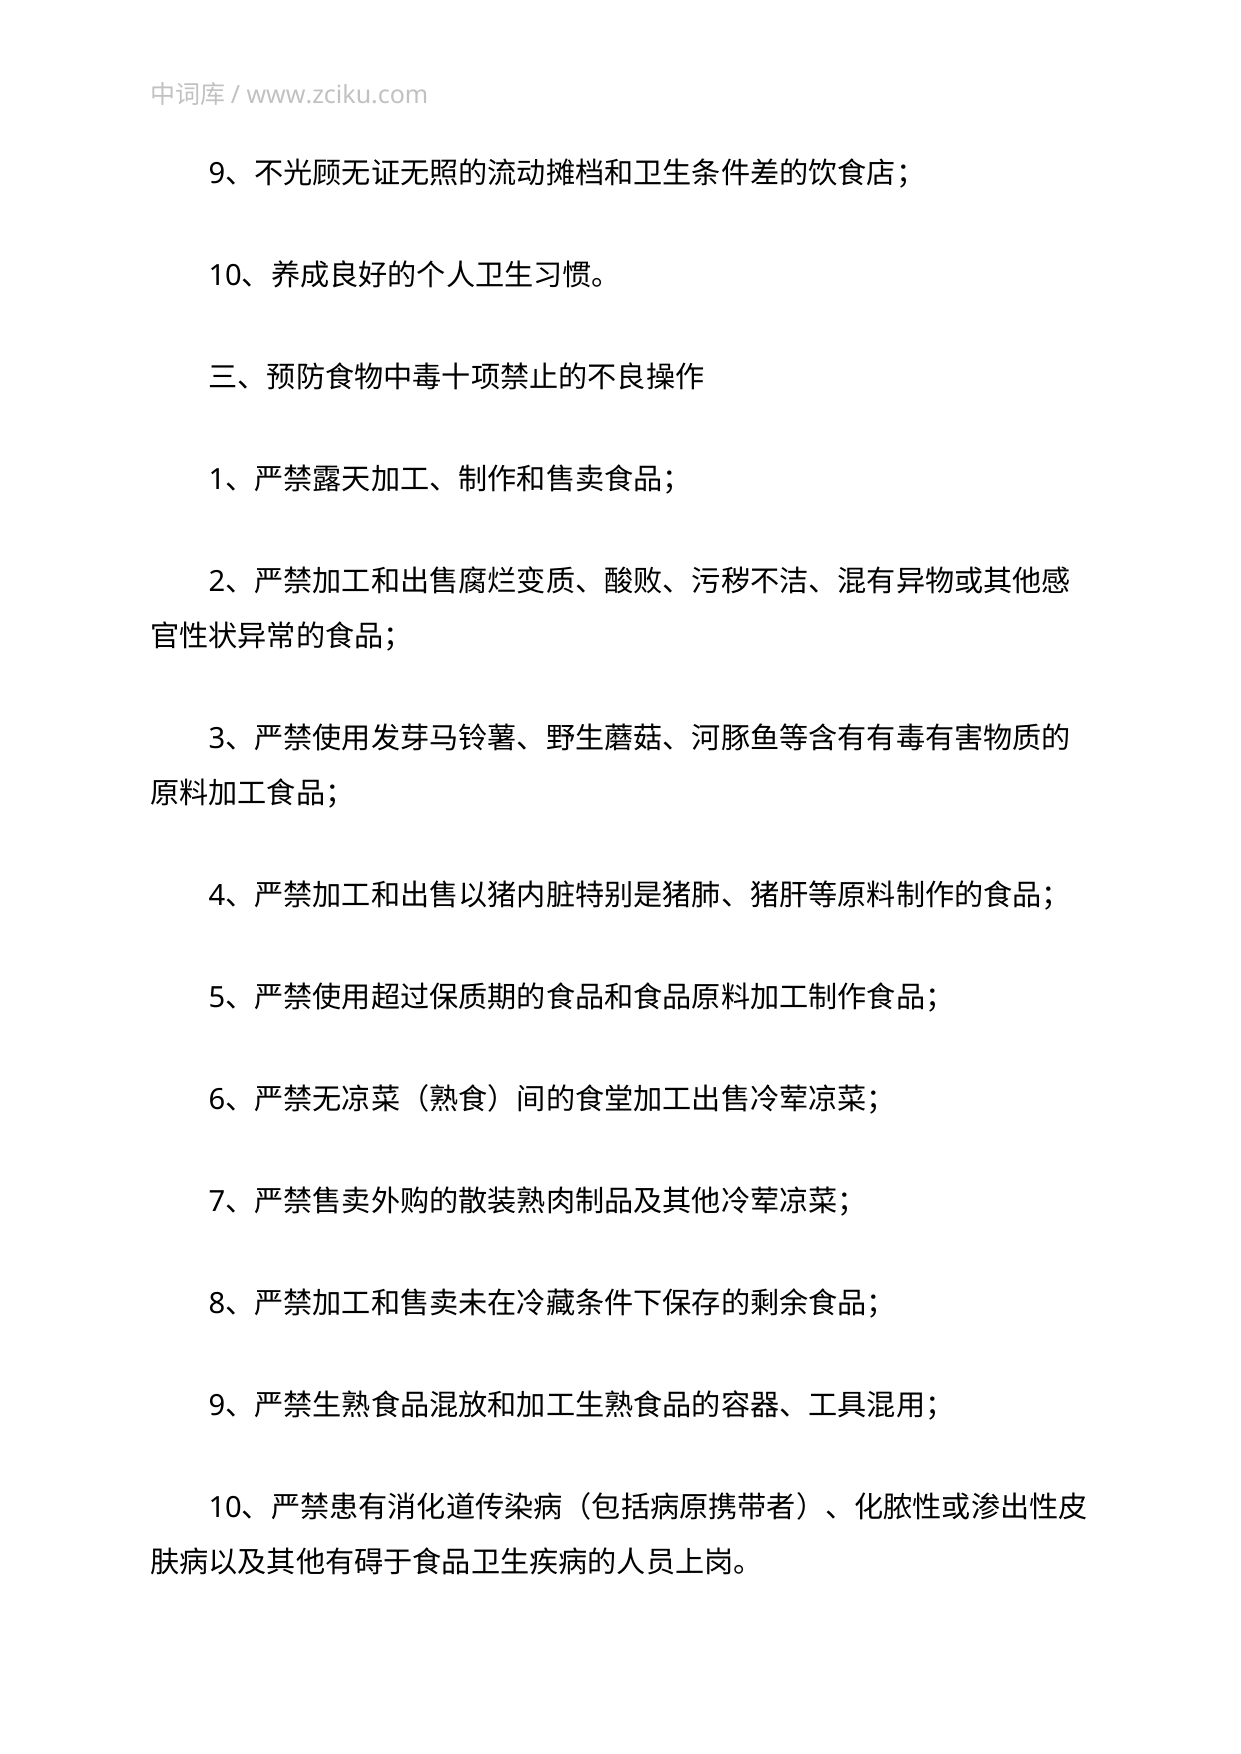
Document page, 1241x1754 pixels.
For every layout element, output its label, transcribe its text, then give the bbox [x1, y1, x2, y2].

text 6、严禁无凉菜（熟食）间的食堂加工出售冷荤凉菜； [150, 1075, 1090, 1118]
text 7、严禁售卖外购的散装熟肉制品及其他冷荤凉菜； [150, 1177, 1090, 1219]
text 9、严禁生熟食品混放和加工生熟食品的容器、工具混用； [150, 1381, 1090, 1423]
text 3、严禁使用发芽马铃薯、野生蘑菇、河豚鱼等含有有毒有害物质的原料加工食品； [150, 714, 1090, 812]
text 4、严禁加工和出售以猪内脏特别是猪肺、猪肝等原料制作的食品； [150, 871, 1090, 914]
text 1、严禁露天加工、制作和售卖食品； [150, 456, 1090, 498]
text 5、严禁使用超过保质期的食品和食品原料加工制作食品； [150, 973, 1090, 1016]
text 2、严禁加工和出售腐烂变质、酸败、污秽不洁、混有异物或其他感官性状异常的食品； [150, 558, 1090, 655]
text 9、不光顾无证无照的流动摊档和卫生条件差的饮食店； [150, 150, 1090, 192]
text 10、养成良好的个人卫生习惯。 [150, 252, 1090, 294]
text 三、预防食物中毒十项禁止的不良操作 [150, 354, 1090, 396]
text 8、严禁加工和售卖未在冷藏条件下保存的剩余食品； [150, 1279, 1090, 1322]
text 10、严禁患有消化道传染病（包括病原携带者）、化脓性或渗出性皮肤病以及其他有碍于食品卫生疾病的人员上岗。 [150, 1483, 1090, 1580]
